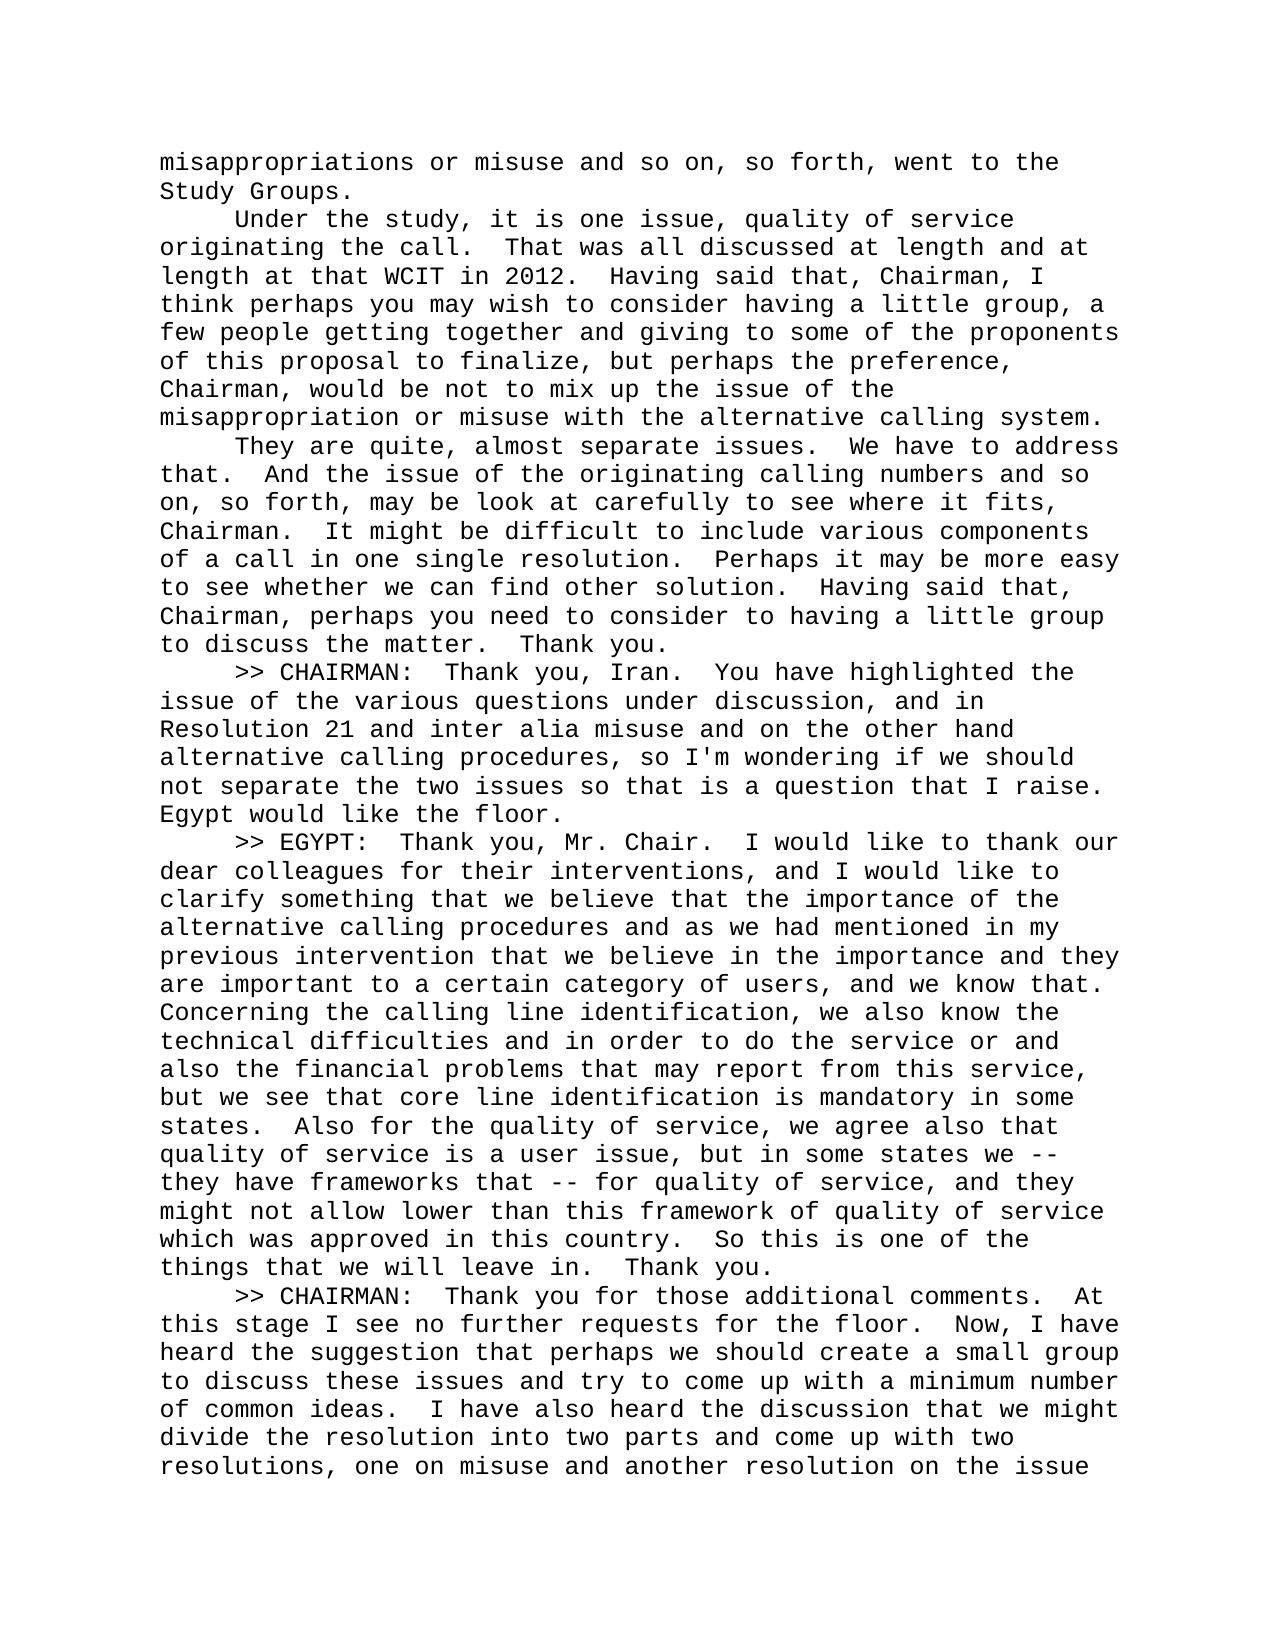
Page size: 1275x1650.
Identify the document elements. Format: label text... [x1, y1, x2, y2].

text Under the study, it is one issue, quality of service originating the call. That was all discussed at length and at length at that WCIT in 2012. Having said that, Chairman, I think perhaps you may wish to consider having a little group, a few people getting together and giving to some of the proponents of this proposal to finalize, but perhaps the preference, Chairman, would be not to mix up the issue of the misappropriation or misuse with the alternative calling system. [159, 207, 1129, 433]
text >> CHAIRMAN: Thank you, Iran. You have highlighted the issue of the various questions under discussion, and in Resolution 21 and inter alia misuse and on the other hand alternative calling procedures, so I'm wondering if we should not separate the two issues so that is a question that I raise. Egypt would like the floor. [159, 660, 1129, 830]
text >> EGYPT: Thank you, Mr. Chair. I would like to thank our dear colleagues for their interventions, and I would like to clarify something that we believe that the importance of the alternative calling procedures and as we had mentioned in my previous intervention that we believe in the importance and they are important to a certain category of users, and we know that. Concerning the calling line identification, we also know the technical difficulties and in order to do the service or and also the financial problems that may report from this service, but we see that core line identification is mandatory in some states. Also for the quality of service, we agree also that quality of service is a user issue, but in some states we -- they have frameworks that -- for quality of service, and they might not allow lower than this framework of quality of service which was approved in this country. So this is one of the things that we will leave in. Thank you. [159, 830, 1129, 1283]
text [159, 1283, 1129, 1482]
text They are quite, almost separate issues. We have to address that. And the issue of the originating calling numbers and so on, so forth, may be look at carefully to see where it fits, Chairman. It might be difficult to include various components of a call in one single resolution. Perhaps it may be more easy to see whether we can find other solution. Having said that, Chairman, perhaps you need to consider to having a little group to discuss the matter. Thank you. [159, 433, 1129, 660]
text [159, 150, 1129, 207]
